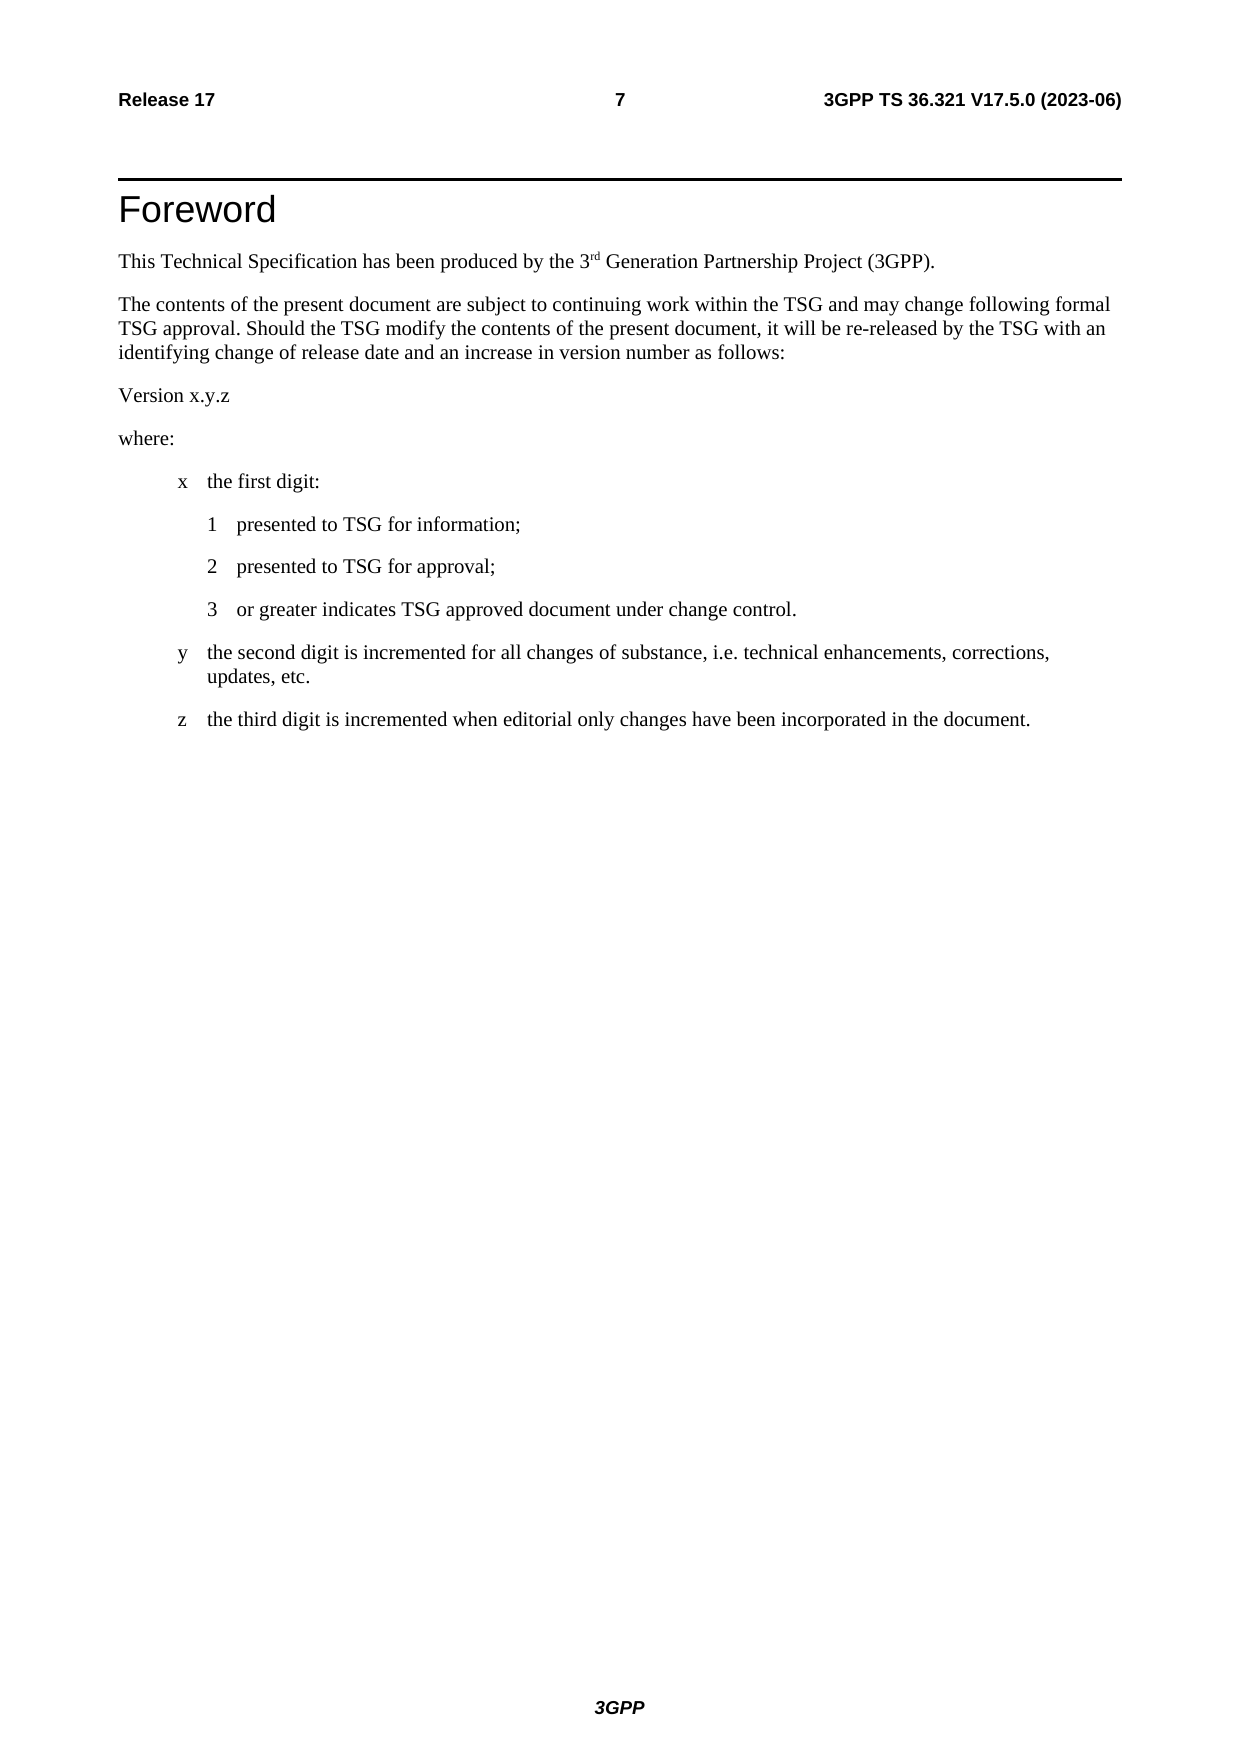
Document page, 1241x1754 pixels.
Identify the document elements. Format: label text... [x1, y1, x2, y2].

text 1 presented to TSG for information; [207, 511, 1122, 536]
text This Technical Specification has been produced by the 3rd Generation Partnership Project (3GPP). [118, 249, 1122, 273]
text z the third digit is incremented when editorial only changes have been incorporated in the document. [177, 707, 1122, 731]
text The contents of the present document are subject to continuing work within the TSG and may change following formal TSG approval. Should the TSG modify the contents of the present document, it will be re-released by the TSG with an identifying change of release date and an increase in version number as follows: [118, 292, 1122, 364]
subtitle Foreword [118, 181, 1122, 231]
text Version x.y.z [118, 383, 1122, 407]
text 3 or greater indicates TSG approved document under change control. [207, 597, 1122, 621]
text 2 presented to TSG for approval; [207, 554, 1122, 578]
text where: [118, 426, 1122, 450]
text x the first digit: [177, 469, 1122, 493]
text y the second digit is incremented for all changes of substance, i.e. technical enhancements, corrections, updates, etc. [177, 640, 1122, 688]
